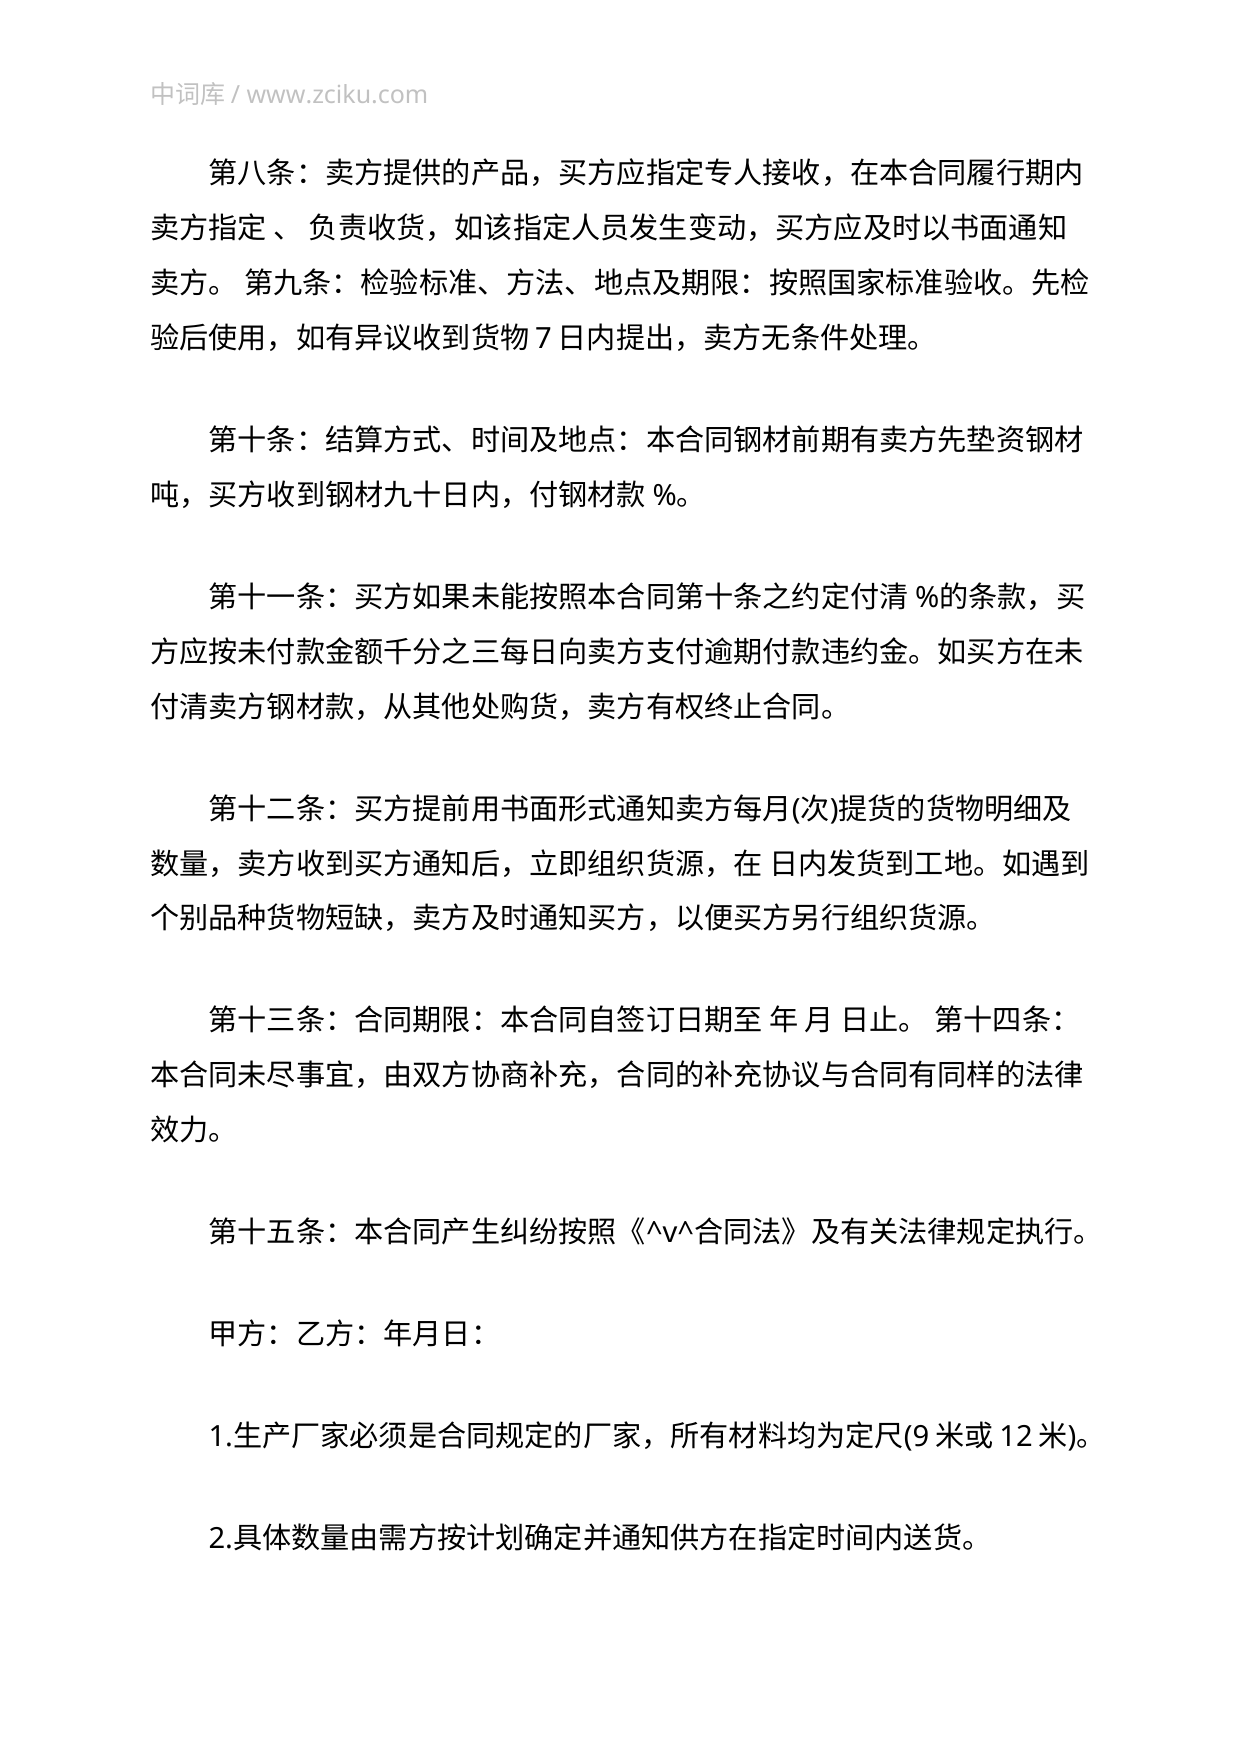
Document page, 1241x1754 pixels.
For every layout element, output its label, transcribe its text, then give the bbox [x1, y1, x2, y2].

text 第八条：卖方提供的产品，买方应指定专人接收，在本合同履行期内卖方指定 、 负责收货，如该指定人员发生变动，买方应及时以书面通知卖方。 第九条：检验标准、方法、地点及期限：按照国家标准验收。先检验后使用，如有异议收到货物7日内提出，卖方无条件处理。 [150, 150, 1090, 357]
text 甲方：乙方：年月日： [150, 1310, 1090, 1353]
text 第十二条：买方提前用书面形式通知卖方每月(次)提货的货物明细及数量，卖方收到买方通知后，立即组织货源，在 日内发货到工地。如遇到个别品种货物短缺，卖方及时通知买方，以便买方另行组织货源。 [150, 785, 1090, 937]
text 第十一条：买方如果未能按照本合同第十条之约定付清 %的条款，买方应按未付款金额千分之三每日向卖方支付逾期付款违约金。如买方在未付清卖方钢材款，从其他处购货，卖方有权终止合同。 [150, 573, 1090, 726]
text 第十三条：合同期限：本合同自签订日期至 年 月 日止。 第十四条：本合同未尽事宜，由双方协商补充，合同的补充协议与合同有同样的法律效力。 [150, 997, 1090, 1149]
text 2.具体数量由需方按计划确定并通知供方在指定时间内送货。 [150, 1514, 1090, 1557]
text 第十条：结算方式、时间及地点：本合同钢材前期有卖方先垫资钢材 吨，买方收到钢材九十日内，付钢材款 %。 [150, 417, 1090, 514]
text 第十五条：本合同产生纠纷按照《^v^合同法》及有关法律规定执行。 [150, 1208, 1090, 1251]
text 1.生产厂家必须是合同规定的厂家，所有材料均为定尺(9米或12米)。 [150, 1412, 1090, 1454]
